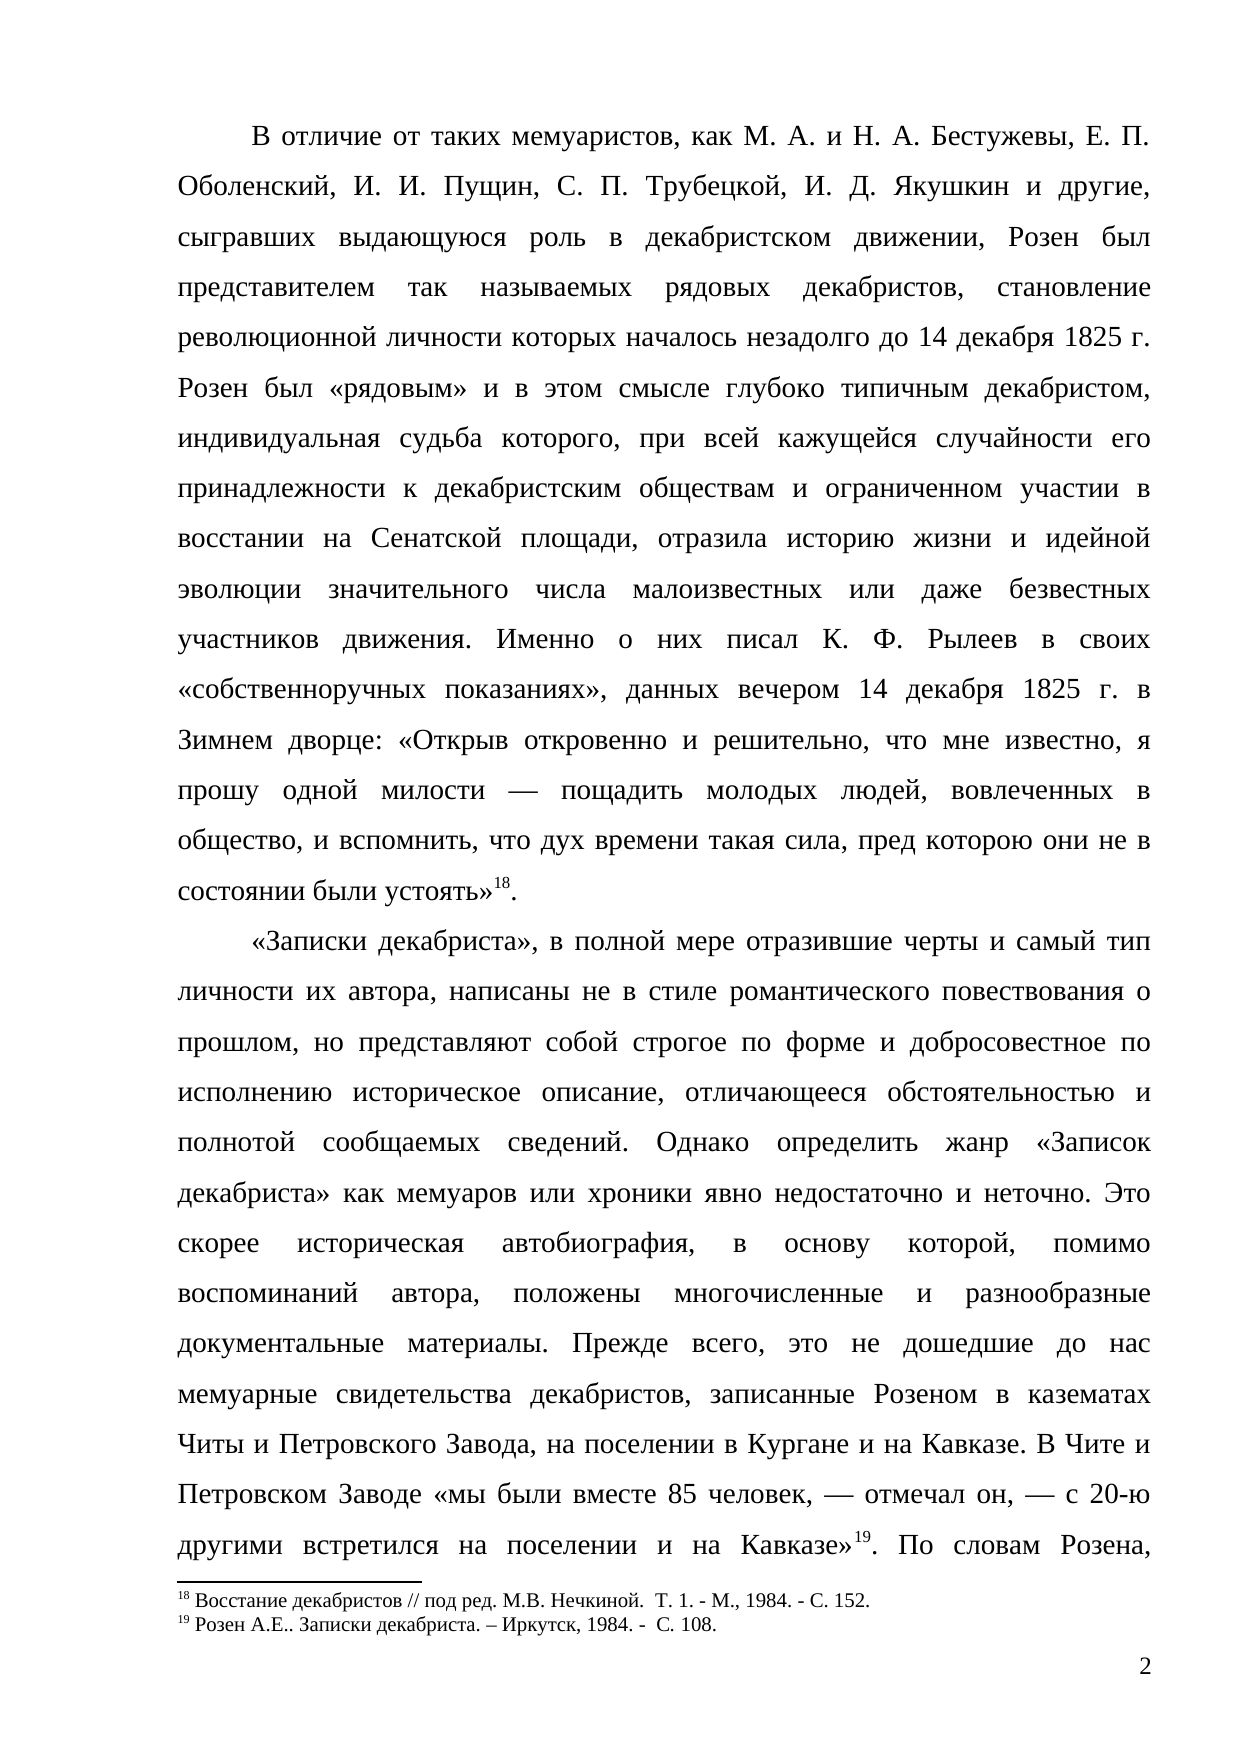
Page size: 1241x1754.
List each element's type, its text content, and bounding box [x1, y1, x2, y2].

text В отличие от таких мемуаристов, как М. А. и Н. А. Бестужевы, Е. П. Оболенский, И. И. Пущин, С. П. Трубецкой, И. Д. Якушкин и другие, сыгравших выдающуюся роль в декабристском движении, Розен был представителем так называемых рядовых декабристов, становление революционной личности которых началось незадолго до 14 декабря 1825 г. Розен был «рядовым» и в этом смысле глубоко типичным декабристом, индивидуальная судьба которого, при всей кажущейся случайности его принадлежности к декабристским обществам и ограниченном участии в восстании на Сенатской площади, отразила историю жизни и идейной эволюции значительного числа малоизвестных или даже безвестных участников движения. Именно о них писал К. Ф. Рылеев в своих «собственноручных показаниях», данных вечером 14 декабря 1825 г. в Зимнем дворце: «Открыв откровенно и решительно, что мне известно, я прошу одной милости — пощадить молодых людей, вовлеченных в общество, и вспомнить, что дух времени такая сила, пред которою они не в состоянии были устоять». [177, 118, 1152, 906]
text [177, 923, 1152, 1560]
